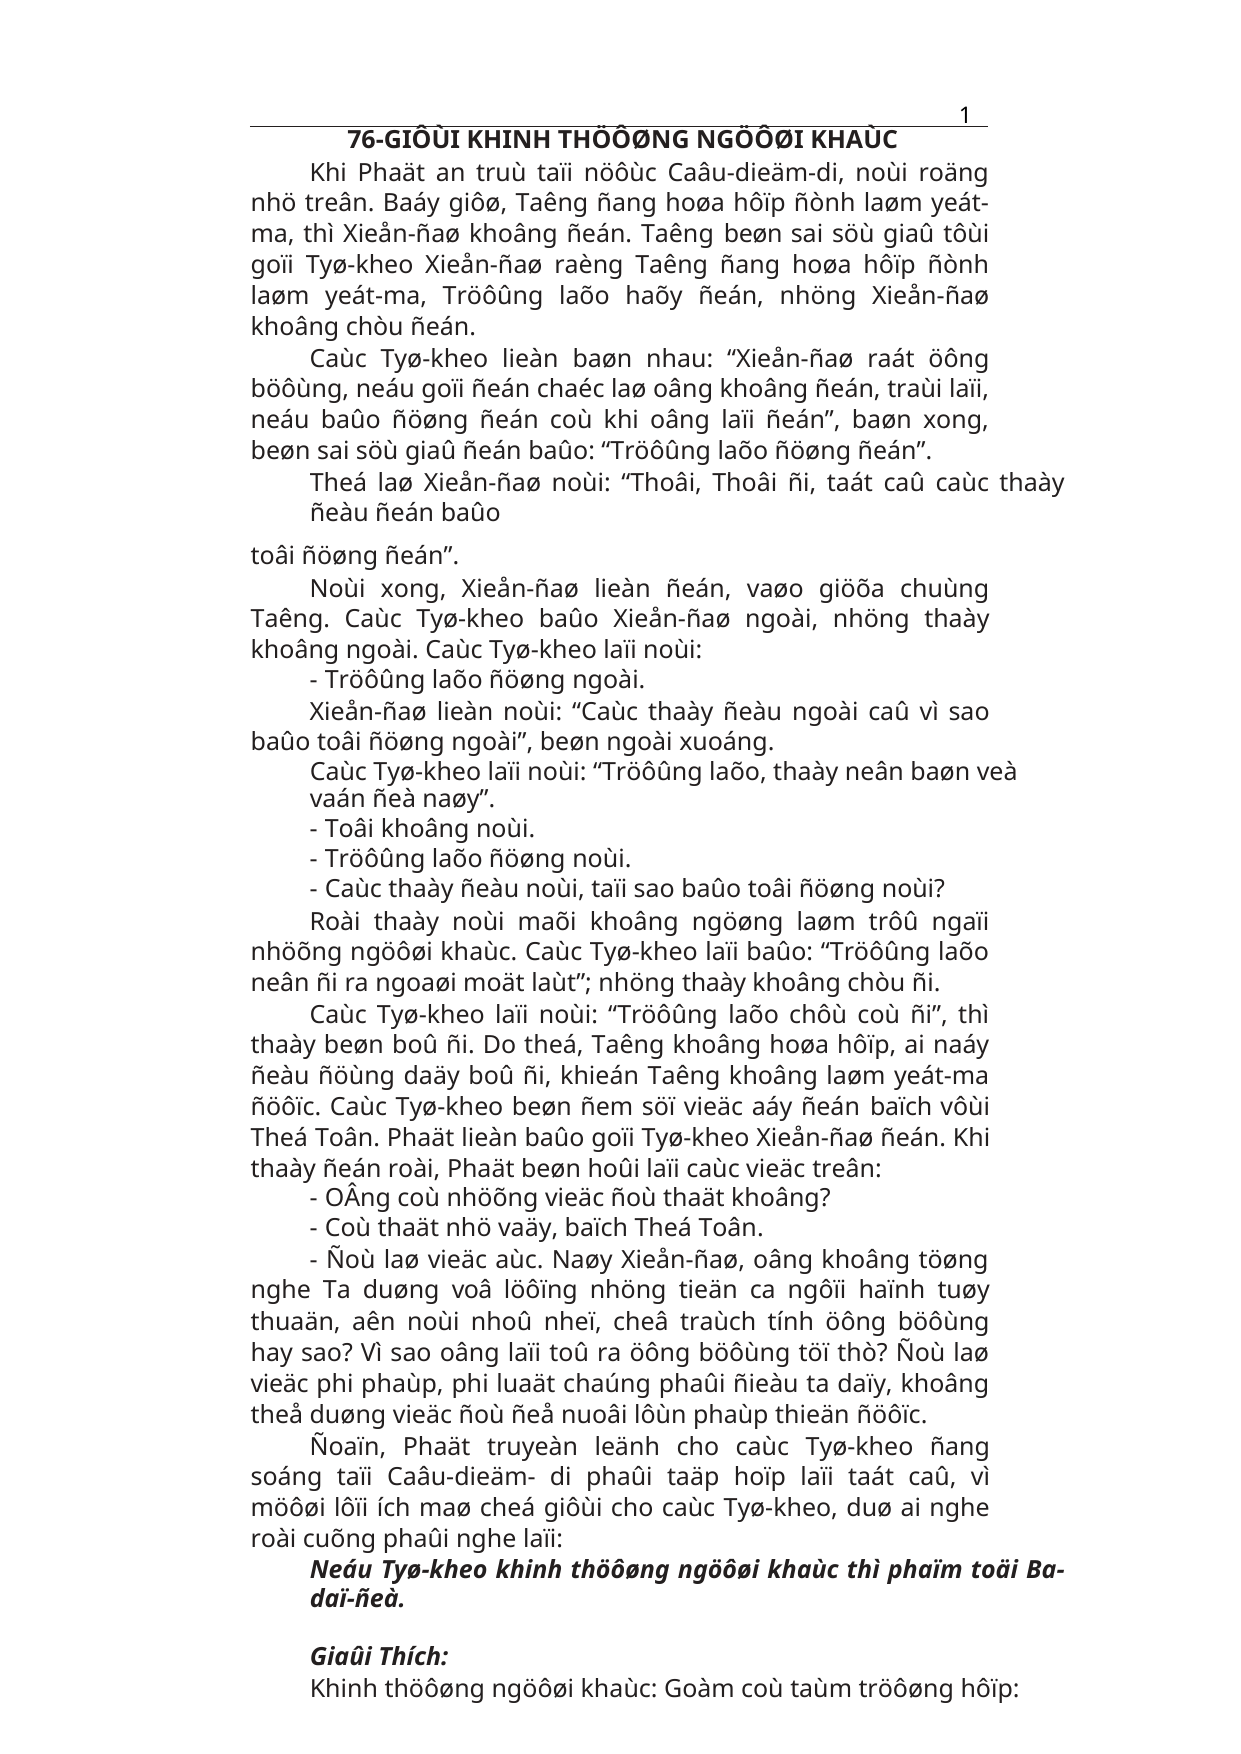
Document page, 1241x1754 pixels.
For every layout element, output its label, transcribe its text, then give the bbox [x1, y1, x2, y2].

text Caùc Tyø-kheo lieàn baøn nhau: “Xieån-ñaø raát öông böôùng, neáu goïi ñeán chaéc laø oâng khoâng ñeán, traùi laïi, neáu baûo ñöøng ñeán coù khi oâng laïi ñeán”, baøn xong, beøn sai söù giaû ñeán baûo: “Tröôûng laõo ñöøng ñeán”. [250, 343, 990, 467]
text Neáu Tyø-kheo khinh thöôøng ngöôøi khaùc thì phaïm toäi Ba-daï-ñeà. [309, 1554, 1065, 1614]
text Roài thaày noùi maõi khoâng ngöøng laøm trôû ngaïi nhöõng ngöôøi khaùc. Caùc Tyø-kheo laïi baûo: “Tröôûng laõo neân ñi ra ngoaøi moät laùt”; nhöng thaày khoâng chòu ñi. [250, 905, 990, 998]
list OÂng coù nhöõng vieäc ñoù thaät khoâng? [309, 1184, 1065, 1212]
text Noùi xong, Xieån-ñaø lieàn ñeán, vaøo giöõa chuùng Taêng. Caùc Tyø-kheo baûo Xieån-ñaø ngoài, nhöng thaày khoâng ngoài. Caùc Tyø-kheo laïi noùi: [250, 573, 990, 666]
list Coù thaät nhö vaäy, baïch Theá Toân. [309, 1212, 1065, 1243]
list Ñoù laø vieäc aùc. Naøy Xieån-ñaø, oâng khoâng töøng nghe Ta duøng voâ löôïng nhöng tieän ca ngôïi haïnh tuøy thuaän, aên noùi nhoû nheï, cheâ traùch tính öông böôùng hay sao? Vì sao oâng laïi toû ra öông böôùng töï thò? Ñoù laø vieäc phi phaùp, phi luaät chaúng phaûi ñieàu ta daïy, khoâng theå duøng vieäc ñoù ñeå nuoâi lôùn phaùp thieän ñöôïc. [250, 1244, 990, 1430]
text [309, 1672, 1065, 1704]
list Tröôûng laõo ñöøng noùi. [309, 843, 1065, 873]
text Caùc Tyø-kheo laïi noùi: “Tröôûng laõo, thaày neân baøn veà vaán ñeà naøy”. [309, 758, 1065, 813]
text Xieån-ñaø lieàn noùi: “Caùc thaày ñeàu ngoài caû vì sao baûo toâi ñöøng ngoài”, beøn ngoài xuoáng. [250, 696, 990, 758]
list Toâi khoâng noùi. [309, 813, 1065, 843]
title 76-GIÔÙI KHINH THÖÔØNG NGÖÔØI KHAÙC [347, 122, 1065, 155]
text toâi ñöøng ñeán”. [250, 539, 1065, 571]
list Tröôûng laõo ñöøng ngoài. [309, 666, 1065, 694]
list Caùc thaày ñeàu noùi, taïi sao baûo toâi ñöøng noùi? [309, 873, 1065, 904]
text Ñoaïn, Phaät truyeàn leänh cho caùc Tyø-kheo ñang soáng taïi Caâu-dieäm- di phaûi taäp hoïp laïi taát caû, vì möôøi lôïi ích maø cheá giôùi cho caùc Tyø-kheo, duø ai nghe roài cuõng phaûi nghe laïi: [250, 1430, 990, 1554]
text Theá laø Xieån-ñaø noùi: “Thoâi, Thoâi ñi, taát caû caùc thaày ñeàu ñeán baûo [309, 467, 1065, 528]
text Caùc Tyø-kheo laïi noùi: “Tröôûng laõo chôù coù ñi”, thì thaày beøn boû ñi. Do theá, Taêng khoâng hoøa hôïp, ai naáy ñeàu ñöùng daäy boû ñi, khieán Taêng khoâng laøm yeát-ma ñöôïc. Caùc Tyø-kheo beøn ñem söï vieäc aáy ñeán baïch vôùi Theá Toân. Phaät lieàn baûo goïi Tyø-kheo Xieån-ñaø ñeán. Khi thaày ñeán roài, Phaät beøn hoûi laïi caùc vieäc treân: [250, 998, 990, 1184]
text Khi Phaät an truù taïi nöôùc Caâu-dieäm-di, noùi roäng nhö treân. Baáy giôø, Taêng ñang hoøa hôïp ñònh laøm yeát-ma, thì Xieån-ñaø khoâng ñeán. Taêng beøn sai söù giaû tôùi goïi Tyø-kheo Xieån-ñaø raèng Taêng ñang hoøa hôïp ñònh laøm yeát-ma, Tröôûng laõo haõy ñeán, nhöng Xieån-ñaø khoâng chòu ñeán. [250, 157, 990, 343]
text Giaûi Thích: [309, 1639, 1065, 1672]
